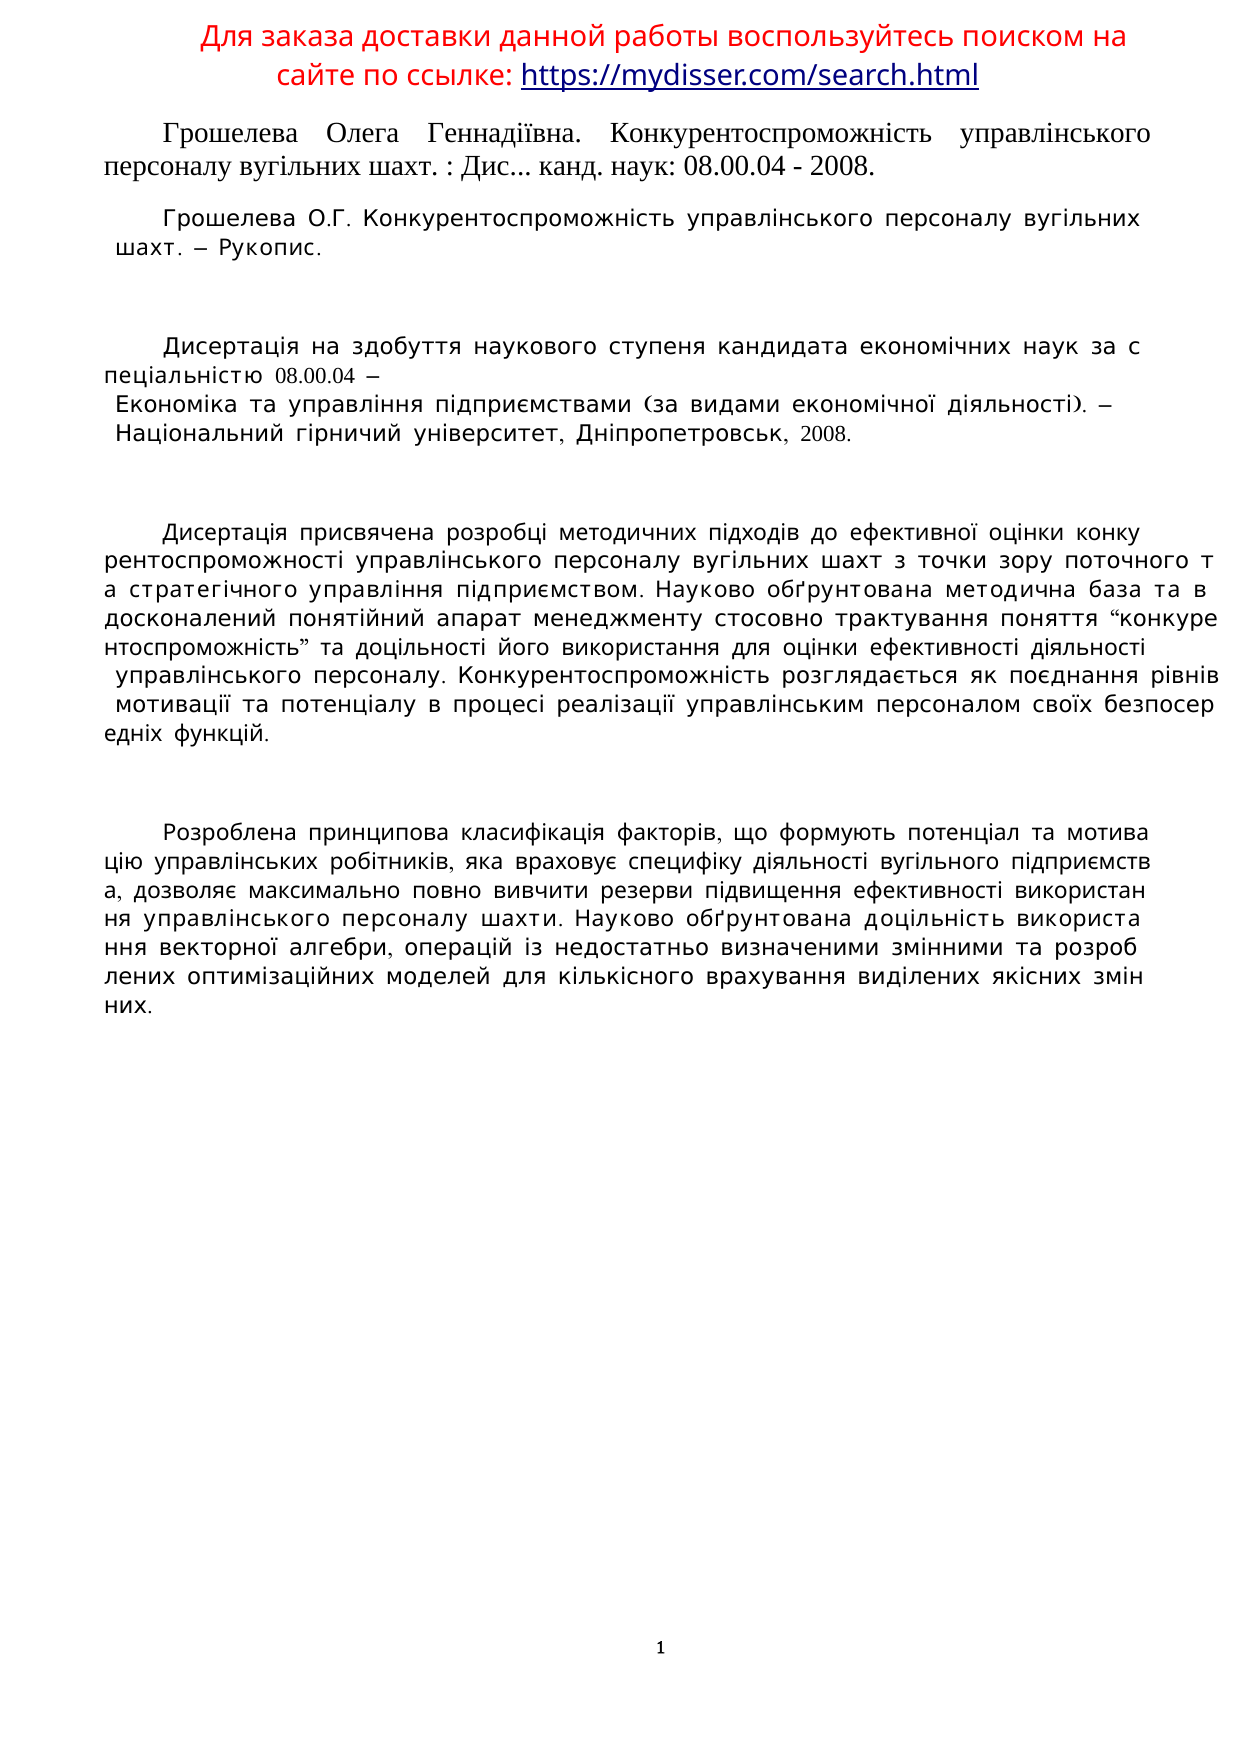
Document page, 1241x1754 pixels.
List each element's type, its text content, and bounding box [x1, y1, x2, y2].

text ГрошелеваОГКонкурентоспроможністьуправлінськогоперсоналувугільнихшахт–Рукопис [103, 203, 1152, 260]
text Дисертаціяназдобуттянауковогоступенякандидатаекономічнихнаукзаспеціальністю–Економікатауправлінняпідприємствамизавидамиекономічноїдіяльності–НаціональнийгірничийуніверситетДніпропетровськ [103, 331, 1152, 446]
text ДисертаціяприсвяченарозробціметодичнихпідходівдоефективноїоцінкиконкурентоспроможностіуправлінськогоперсоналувугільнихшахтзточкизорупоточноготастратегічногоуправлінняпідприємствомНауковообґрунтованаметодичнабазатавдосконаленийпонятійнийапаратменеджментустосовнотрактуванняпоняття“конкурентоспроможність”тадоцільностійоговикористаннядляоцінкиефективностідіяльностіуправлінськогоперсоналуКонкурентоспроможністьрозглядаєтьсяякпоєднаннярівнівмотиваціїтапотенціалувпроцесіреалізаціїуправлінськимперсоналомсвоїхбезпосередніхфункцій [103, 516, 1152, 746]
text РозробленапринциповакласифікаціяфакторівщоформуютьпотенціалтамотиваціюуправлінськихробітниківякавраховуєспецифікудіяльностівугільногопідприємствадозволяємаксимальноповновивчитирезервипідвищенняефективностівикористанняуправлінськогоперсоналушахтиНауковообґрунтованадоцільністьвикористаннявекторноїалгебриопераційізнедостатньовизначенимизміннимитарозробленихоптимізаційнихмоделейдлякількісноговрахуваннявиділенихякіснихзмінних [103, 817, 1152, 1018]
text Грошелева Олега Геннадіївна. Конкурентоспроможність управлінського персоналу вугільних шахт. : Дис... канд. наук: 08.00.04 - 2008. [103, 115, 1152, 182]
